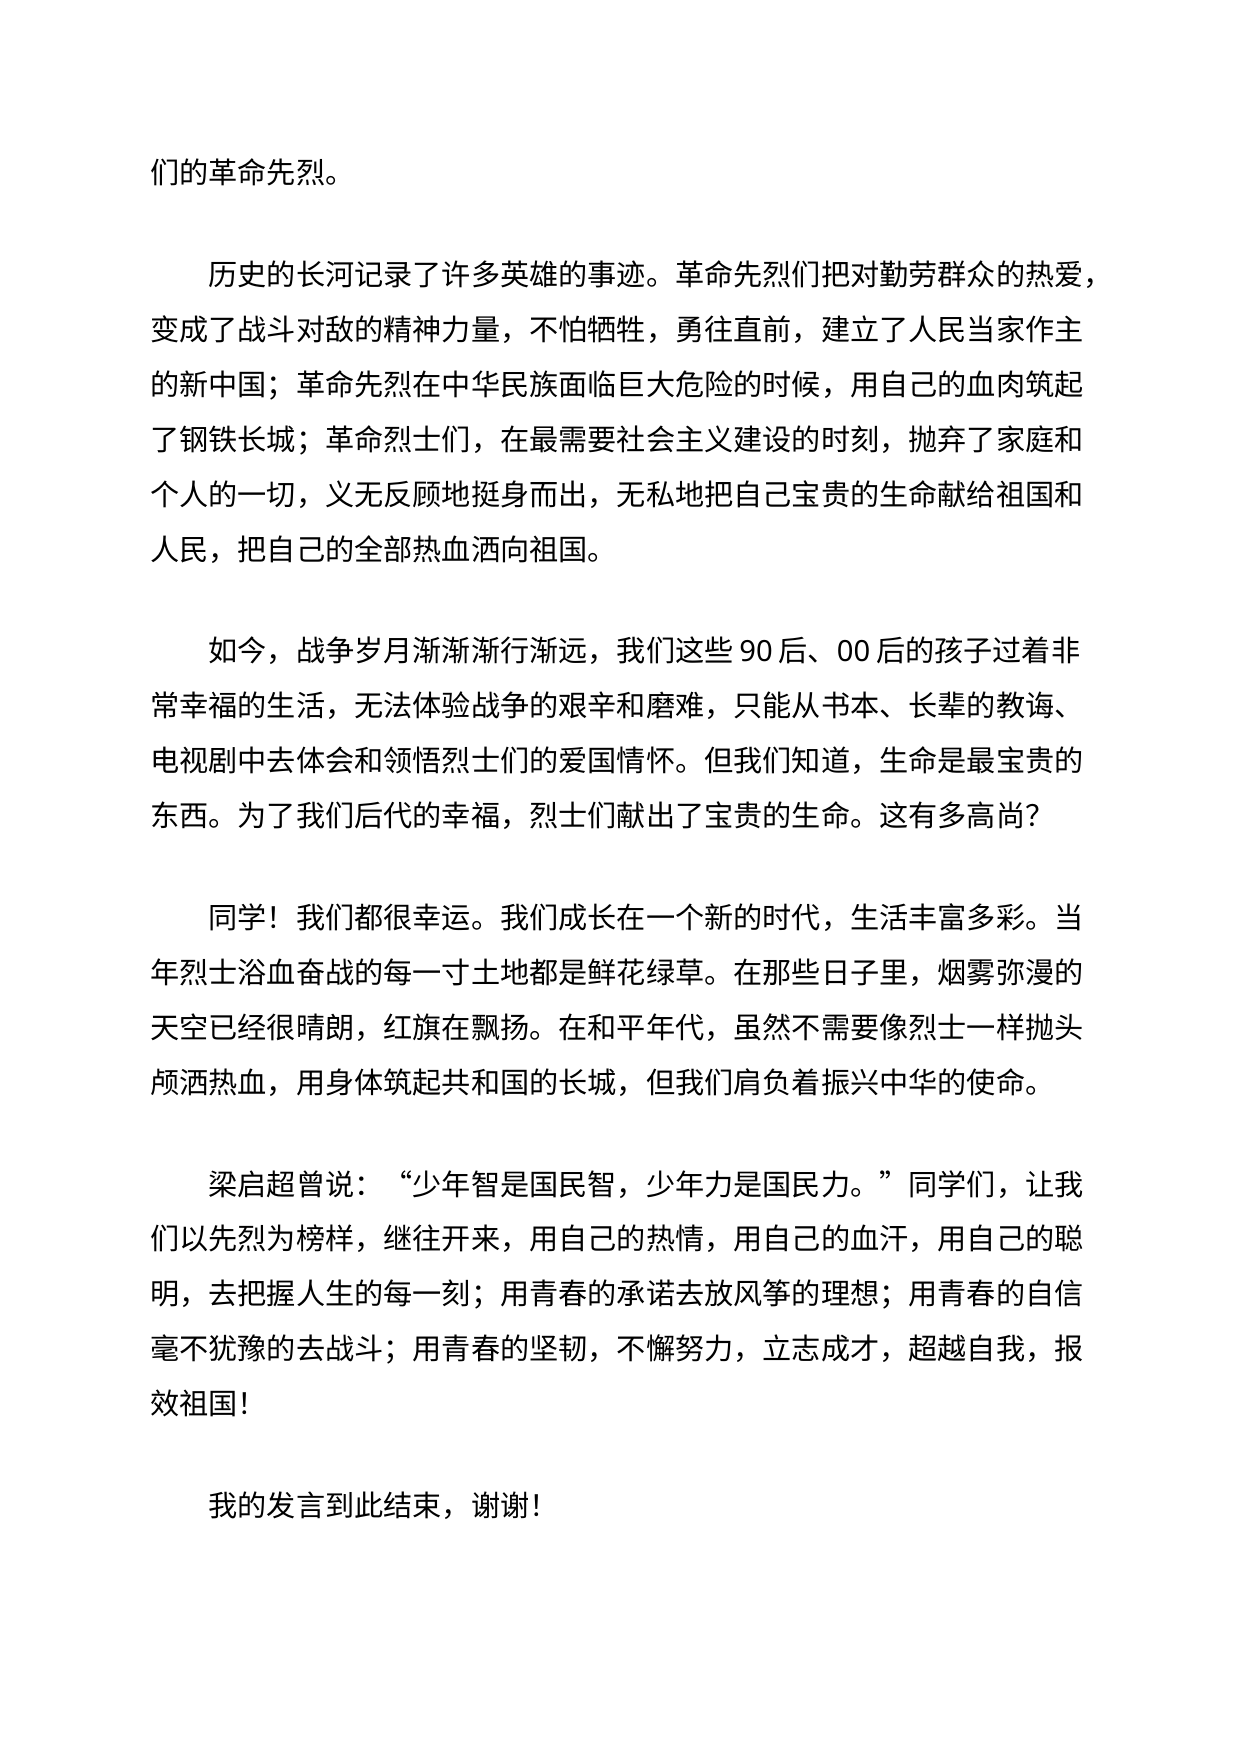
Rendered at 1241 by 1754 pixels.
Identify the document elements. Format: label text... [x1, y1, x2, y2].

text 同学！我们都很幸运。我们成长在一个新的时代，生活丰富多彩。当年烈士浴血奋战的每一寸土地都是鲜花绿草。在那些日子里，烟雾弥漫的天空已经很晴朗，红旗在飘扬。在和平年代，虽然不需要像烈士一样抛头颅洒热血，用身体筑起共和国的长城，但我们肩负着振兴中华的使命。 [150, 894, 1090, 1102]
text 历史的长河记录了许多英雄的事迹。革命先烈们把对勤劳群众的热爱，变成了战斗对敌的精神力量，不怕牺牲，勇往直前，建立了人民当家作主的新中国；革命先烈在中华民族面临巨大危险的时候，用自己的血肉筑起了钢铁长城；革命烈士们，在最需要社会主义建设的时刻，抛弃了家庭和个人的一切，义无反顾地挺身而出，无私地把自己宝贵的生命献给祖国和人民，把自己的全部热血洒向祖国。 [150, 252, 1090, 568]
text 如今，战争岁月渐渐渐行渐远，我们这些90后、00后的孩子过着非常幸福的生活，无法体验战争的艰辛和磨难，只能从书本、长辈的教诲、电视剧中去体会和领悟烈士们的爱国情怀。但我们知道，生命是最宝贵的东西。为了我们后代的幸福，烈士们献出了宝贵的生命。这有多高尚？ [150, 628, 1090, 835]
text 我的发言到此结束，谢谢！ [150, 1482, 1090, 1525]
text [150, 150, 1090, 192]
text 梁启超曾说：“少年智是国民智，少年力是国民力。”同学们，让我们以先烈为榜样，继往开来，用自己的热情，用自己的血汗，用自己的聪明，去把握人生的每一刻；用青春的承诺去放风筝的理想；用青春的自信毫不犹豫的去战斗；用青春的坚韧，不懈努力，立志成才，超越自我，报效祖国！ [150, 1161, 1090, 1423]
